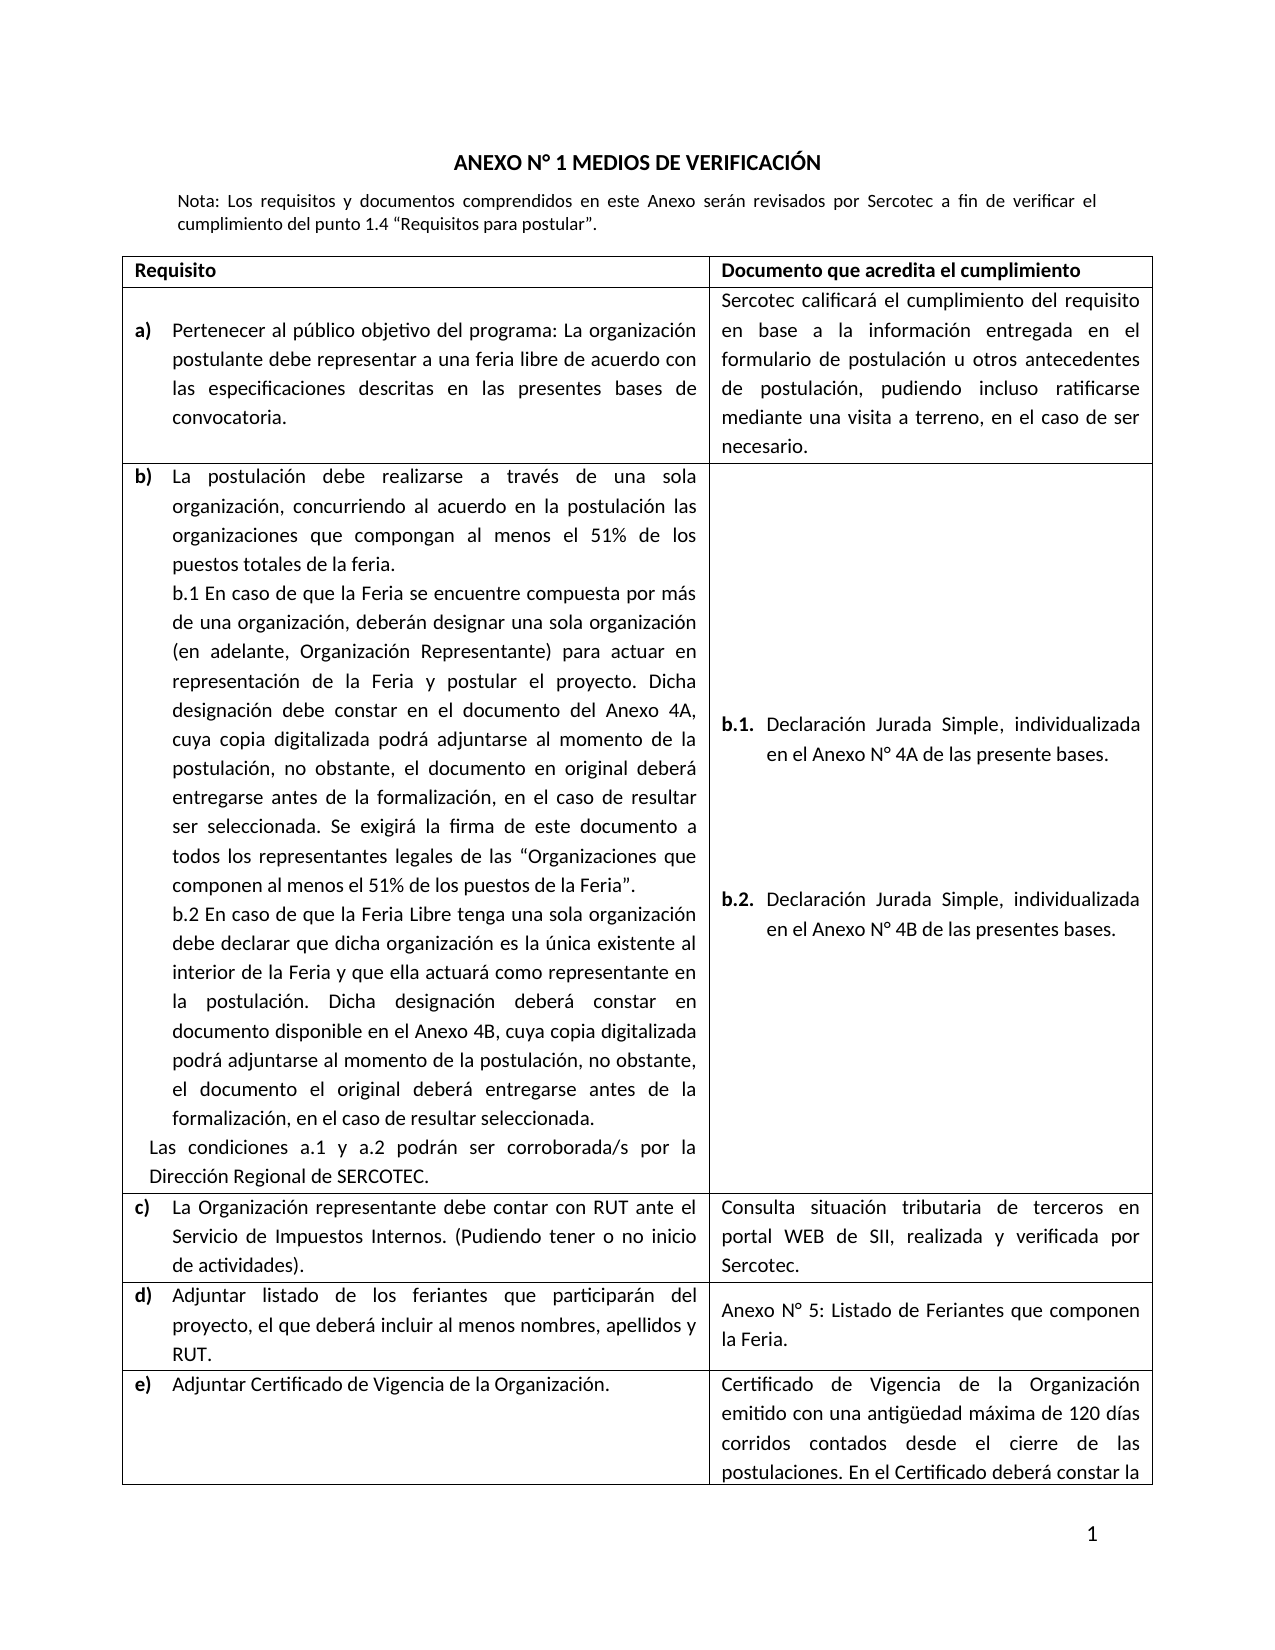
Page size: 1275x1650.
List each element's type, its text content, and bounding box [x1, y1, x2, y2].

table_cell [123, 1371, 709, 1484]
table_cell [710, 1371, 1152, 1484]
table_cell Pertenecer al público objetivo del programa: La organización postulante debe representar a una feria libre de acuerdo con las especificaciones descritas en las presentes bases de convocatoria. [123, 288, 709, 463]
table_header Documento que acredita el cumplimiento [710, 257, 1152, 287]
table_cell Sercotec calificará el cumplimiento del requisito en base a la información entregada en el formulario de postulación u otros antecedentes de postulación, pudiendo incluso ratificarse mediante una visita a terreno, en el caso de ser necesario. [710, 288, 1152, 463]
table_cell Declaración Jurada Simple, individualizada en el Anexo N° 4A de las presente bases. Declaración Jurada Simple, individualizada en el Anexo N° 4B de las presentes bases. [710, 464, 1152, 1193]
table_cell Consulta situación tributaria de terceros en portal WEB de SII, realizada y verificada por Sercotec. [710, 1194, 1152, 1282]
text Nota: Los requisitos y documentos comprendidos en este Anexo serán revisados por Sercotec a fin de verificar el cumplimiento del punto 1.4 “Requisitos para postular”. [177, 189, 1098, 235]
table_cell La postulación debe realizarse a través de una sola organización, concurriendo al acuerdo en la postulación las organizaciones que compongan al menos el 51% de los puestos totales de la feria. b.1 En caso de que la Feria se encuentre compuesta por más de una organización, deberán designar una sola organización (en adelante, Organización Representante) para actuar en representación de la Feria y postular el proyecto. Dicha designación debe constar en el documento del Anexo 4A, cuya copia digitalizada podrá adjuntarse al momento de la postulación, no obstante, el documento en original deberá entregarse antes de la formalización, en el caso de resultar ser seleccionada. Se exigirá la firma de este documento a todos los representantes legales de las “Organizaciones que componen al menos el 51% de los puestos de la Feria”. b.2 En caso de que la Feria Libre tenga una sola organización debe declarar que dicha organización es la única existente al interior de la Feria y que ella actuará como representante en la postulación. Dicha designación deberá constar en documento disponible en el Anexo 4B, cuya copia digitalizada podrá adjuntarse al momento de la postulación, no obstante, el documento el original deberá entregarse antes de la formalización, en el caso de resultar seleccionada. Las condiciones a.1 y a.2 podrán ser corroborada/s por la Dirección Regional de SERCOTEC. [123, 464, 709, 1193]
table_cell Adjuntar listado de los feriantes que participarán del proyecto, el que deberá incluir al menos nombres, apellidos y RUT. [123, 1283, 709, 1370]
table_header Requisito [123, 257, 709, 287]
table_cell Anexo N° 5: Listado de Feriantes que componen la Feria. [710, 1283, 1152, 1370]
subtitle ANEXO N° 1 MEDIOS DE VERIFICACIÓN [177, 148, 1098, 176]
table_cell La Organización representante debe contar con RUT ante el Servicio de Impuestos Internos. (Pudiendo tener o no inicio de actividades). [123, 1194, 709, 1282]
